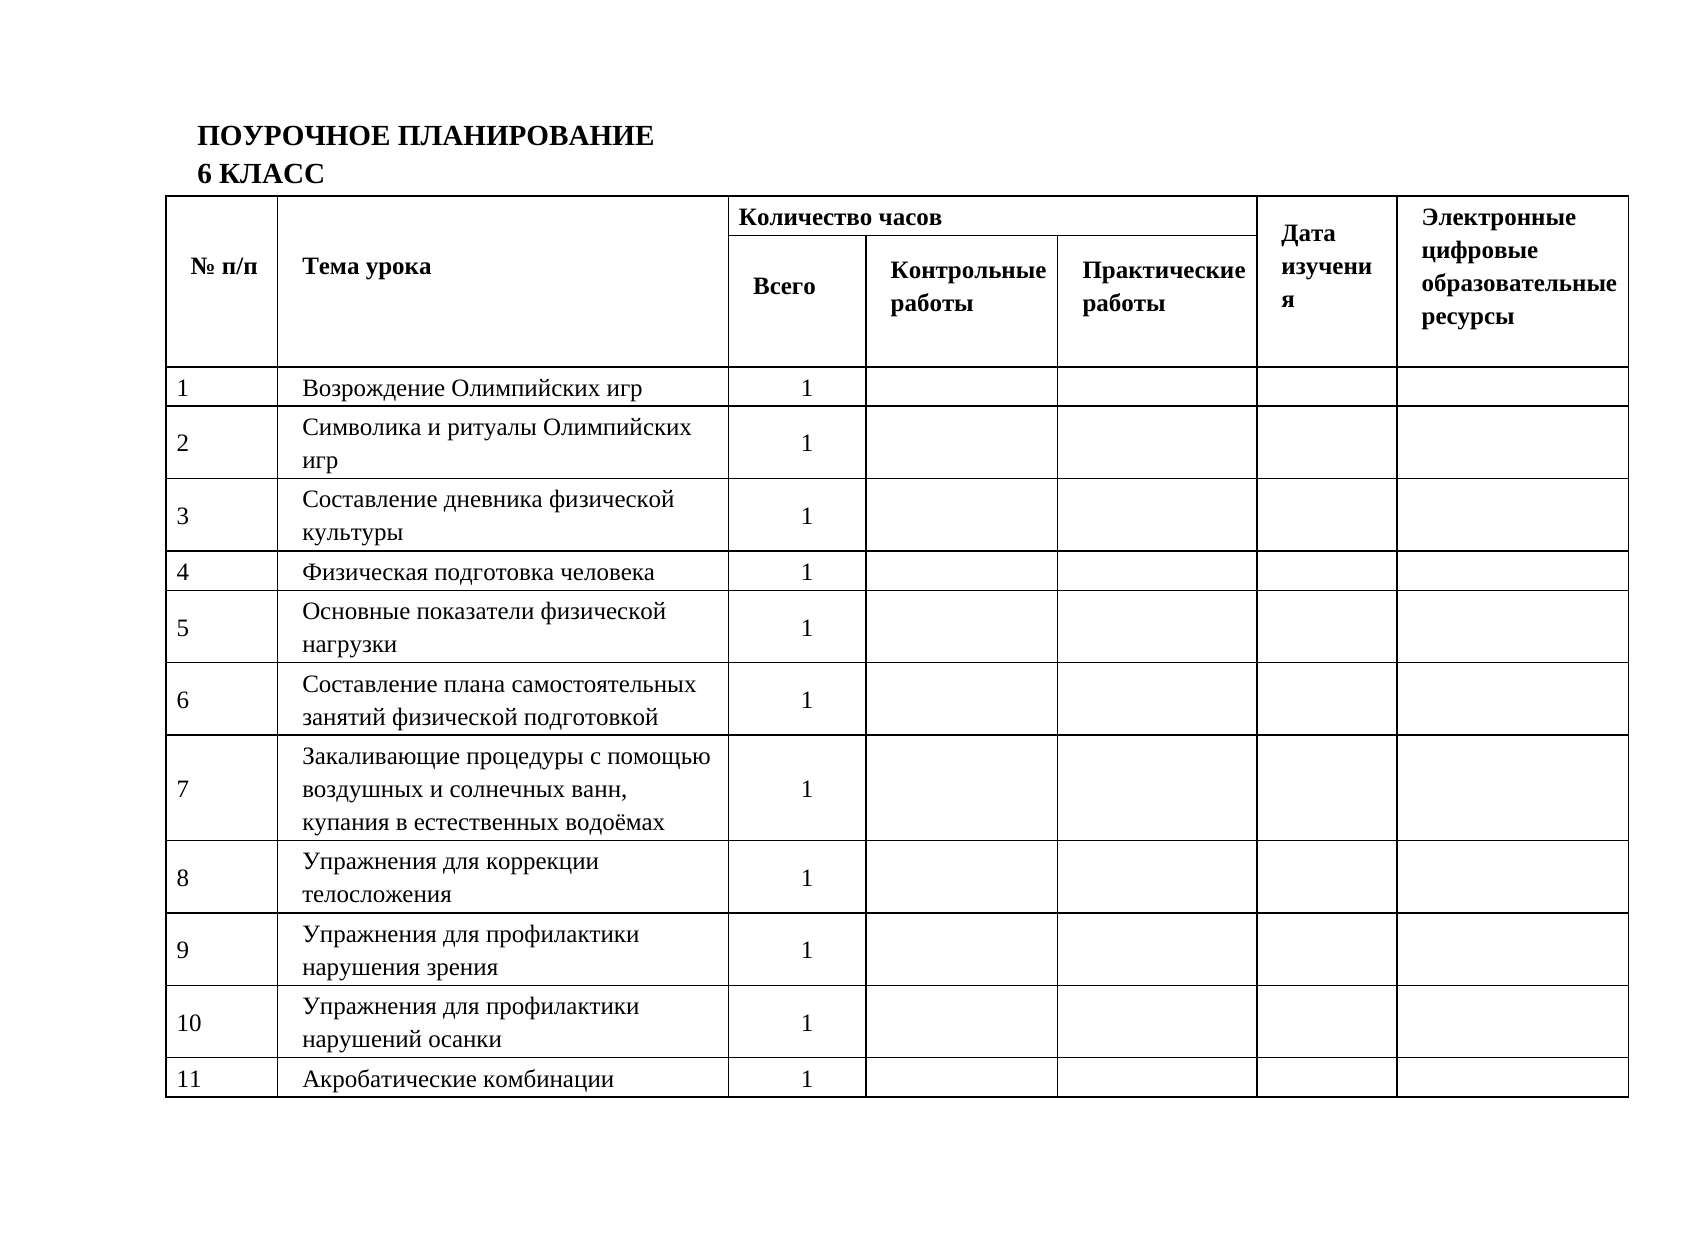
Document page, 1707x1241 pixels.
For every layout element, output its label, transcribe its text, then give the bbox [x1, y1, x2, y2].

table_cell [1258, 914, 1396, 984]
table_cell Закаливающие процедуры с помощью воздушных и солнечных ванн, купания в естественных водоёмах [278, 736, 728, 840]
table_cell 1 [729, 914, 865, 984]
table_cell Упражнения для профилактики нарушений осанки [278, 986, 728, 1057]
table_cell Возрождение Олимпийских игр [278, 368, 728, 405]
table_cell Упражнения для профилактики нарушения зрения [278, 914, 728, 984]
table_cell [867, 914, 1057, 984]
table_cell Основные показатели физической нагрузки [278, 591, 728, 662]
table_cell [1398, 591, 1628, 662]
table_cell [1398, 368, 1628, 405]
table_cell [1058, 591, 1256, 662]
table_cell [1398, 663, 1628, 734]
table_header № п/п [167, 197, 277, 366]
text 6 КЛАСС [190, 157, 1618, 190]
table_cell [1058, 479, 1256, 550]
table_cell 2 [167, 407, 277, 478]
table_cell [1058, 914, 1256, 984]
table_cell [1398, 479, 1628, 550]
table_cell [867, 479, 1057, 550]
table_cell [1258, 1058, 1396, 1096]
table_cell 1 [729, 368, 865, 405]
table_cell [1398, 841, 1628, 912]
table_cell [1398, 407, 1628, 478]
table_cell 1 [729, 407, 865, 478]
table_cell 1 [729, 1058, 865, 1096]
table_cell Упражнения для коррекции телосложения [278, 841, 728, 912]
table_cell [1258, 479, 1396, 550]
table_cell Составление плана самостоятельных занятий физической подготовкой [278, 663, 728, 734]
table_cell 11 [167, 1058, 277, 1096]
table_cell [1058, 1058, 1256, 1096]
table_cell 4 [167, 552, 277, 589]
table_cell [1058, 736, 1256, 840]
table_cell [867, 591, 1057, 662]
table_cell [1258, 986, 1396, 1057]
table_cell 8 [167, 841, 277, 912]
table_cell 1 [729, 552, 865, 589]
table_cell 1 [729, 663, 865, 734]
table_cell [867, 368, 1057, 405]
table_cell [1058, 841, 1256, 912]
table_cell Практические работы [1058, 236, 1256, 366]
table_cell [1258, 368, 1396, 405]
table_cell Составление дневника физической культуры [278, 479, 728, 550]
table_cell [1398, 914, 1628, 984]
table_cell [1258, 736, 1396, 840]
table_cell 1 [729, 841, 865, 912]
table_cell 1 [729, 591, 865, 662]
table_cell 6 [167, 663, 277, 734]
table_cell [867, 552, 1057, 589]
table_cell [867, 1058, 1057, 1096]
table_cell [1058, 368, 1256, 405]
table_cell 5 [167, 591, 277, 662]
table_cell Физическая подготовка человека [278, 552, 728, 589]
table_cell 1 [729, 736, 865, 840]
table_cell 1 [729, 479, 865, 550]
table_cell [1058, 552, 1256, 589]
table_cell [1398, 1058, 1628, 1096]
table_cell [1058, 986, 1256, 1057]
table_cell [867, 736, 1057, 840]
table_cell 7 [167, 736, 277, 840]
table_cell [867, 841, 1057, 912]
table_cell [1258, 841, 1396, 912]
table_cell Символика и ритуалы Олимпийских игр [278, 407, 728, 478]
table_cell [278, 1058, 728, 1096]
table_cell [1398, 986, 1628, 1057]
table_cell [867, 986, 1057, 1057]
table_cell 9 [167, 914, 277, 984]
table_header Дата изучения [1258, 197, 1396, 366]
table_cell 3 [167, 479, 277, 550]
table_cell 10 [167, 986, 277, 1057]
table_cell [1258, 591, 1396, 662]
table_cell Контрольные работы [867, 236, 1057, 366]
table_cell [1398, 552, 1628, 589]
table_cell [867, 407, 1057, 478]
table_cell [1258, 663, 1396, 734]
text ПОУРОЧНОЕ ПЛАНИРОВАНИЕ [190, 118, 1618, 152]
table_cell [1258, 407, 1396, 478]
table_cell [1058, 663, 1256, 734]
table_cell [1398, 736, 1628, 840]
table_header Количество часов [729, 197, 1256, 234]
table_header Тема урока [278, 197, 728, 366]
table_cell [1058, 407, 1256, 478]
table_cell [1258, 552, 1396, 589]
table_header Электронные цифровые образовательные ресурсы [1398, 197, 1628, 366]
table_cell 1 [167, 368, 277, 405]
table_cell [867, 663, 1057, 734]
table_cell Всего [729, 236, 865, 366]
table_cell 1 [729, 986, 865, 1057]
